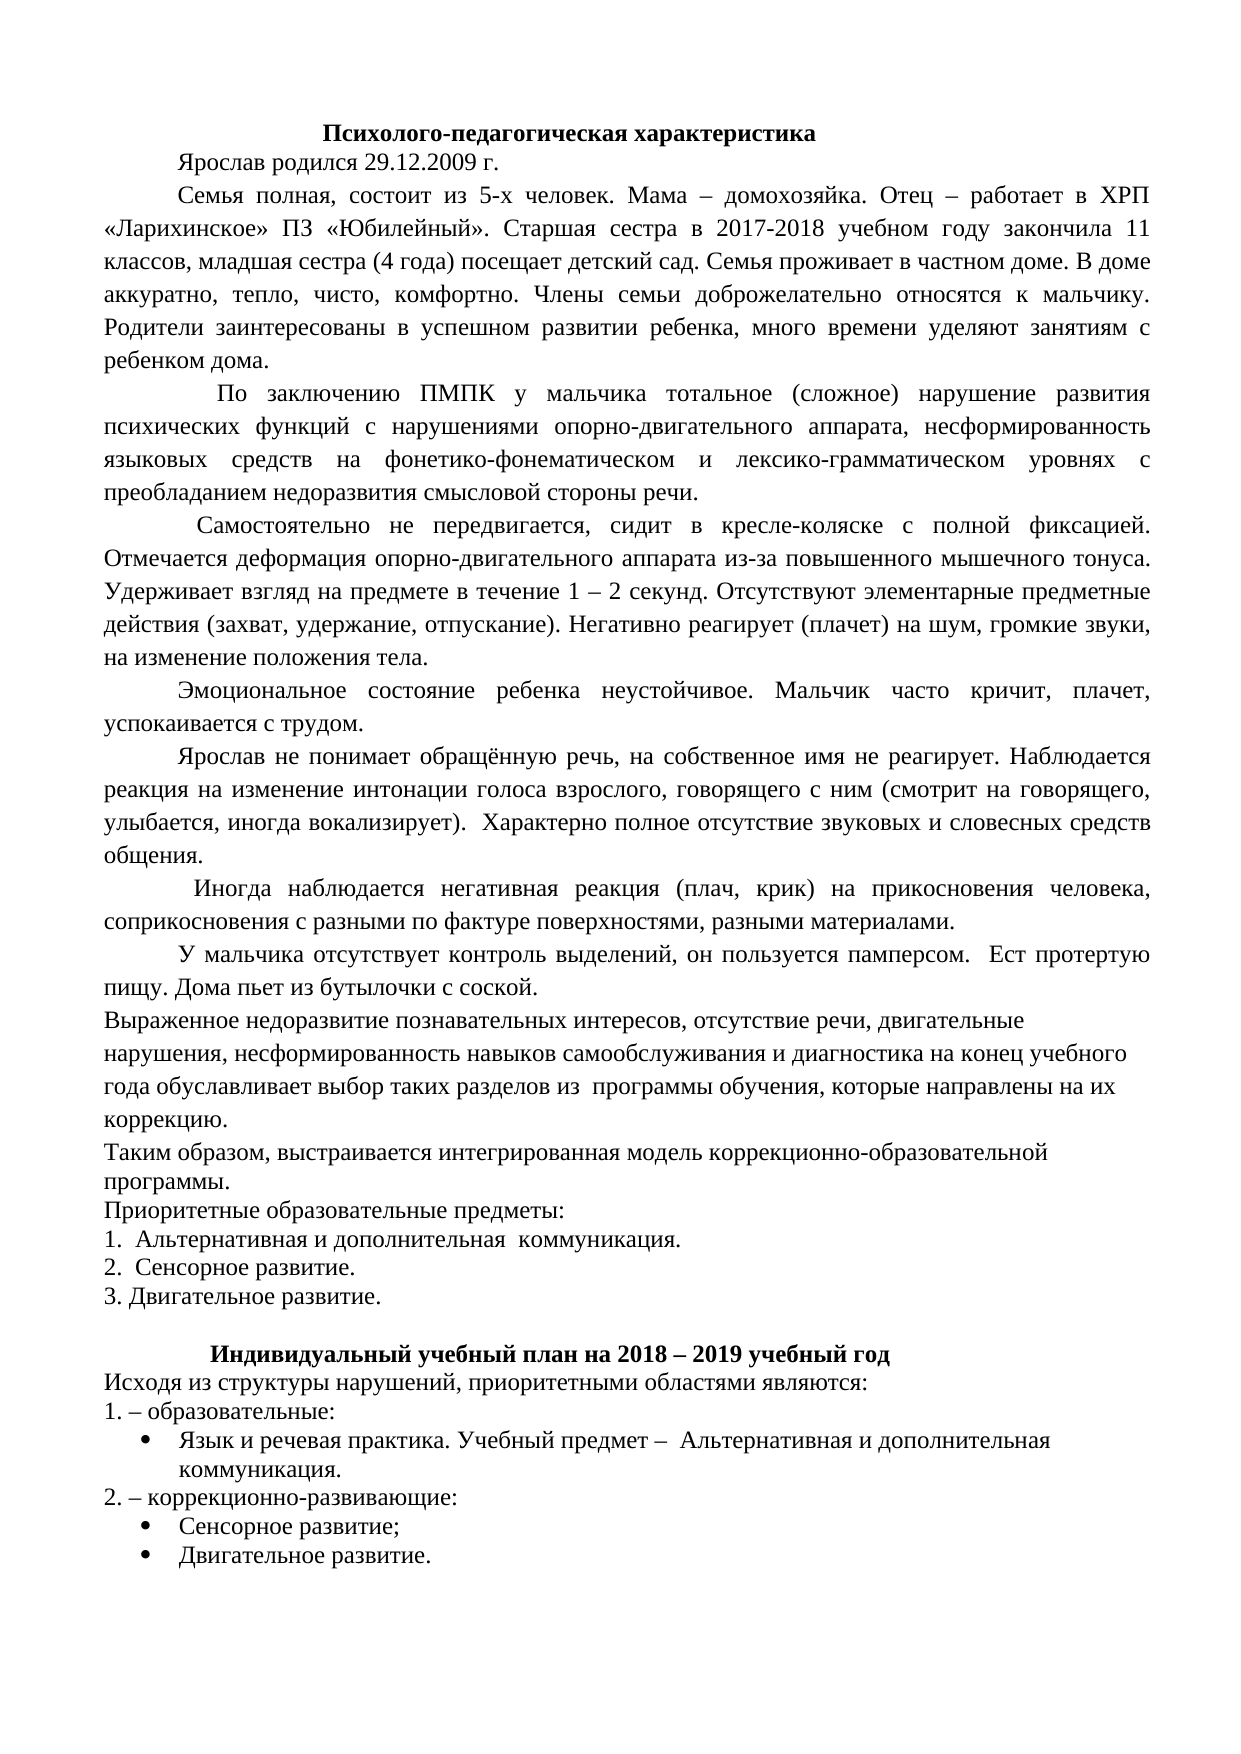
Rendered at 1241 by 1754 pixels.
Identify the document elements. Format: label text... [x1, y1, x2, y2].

text Самостоятельно не передвигается, сидит в кресле-коляске с полной фиксацией. Отмечается деформация опорно-двигательного аппарата из-за повышенного мышечного тонуса. Удерживает взгляд на предмете в течение 1 – 2 секунд. Отсутствуют элементарные предметные действия (захват, удержание, отпускание). Негативно реагирует (плачет) на шум, громкие звуки, на изменение положения тела. [103, 510, 1152, 671]
text Иногда наблюдается негативная реакция (плач, крик) на прикосновения человека, соприкосновения с разными по фактуре поверхностями, разными материалами. [103, 873, 1152, 935]
text Выраженное недоразвитие познавательных интересов, отсутствие речи, двигательные нарушения, несформированность навыков самообслуживания и диагностика на конец учебного года обуславливает выбор таких разделов из программы обучения, которые направлены на их коррекцию. [103, 1005, 1152, 1133]
text 1. – образовательные: [103, 1396, 1152, 1425]
text 3. Двигательное развитие. [103, 1281, 1152, 1310]
text Ярослав родился 29.12.2009 г. [103, 147, 1152, 176]
text 1. Альтернативная и дополнительная коммуникация. [103, 1224, 1152, 1252]
text Таким образом, выстраивается интегрированная модель коррекционно-образовательной программы. [103, 1137, 1152, 1195]
text 2. Сенсорное развитие. [103, 1252, 1152, 1281]
text Индивидуальный учебный план на 2018 – 2019 учебный год [103, 1339, 1152, 1367]
text Исходя из структуры нарушений, приоритетными областями являются: [103, 1367, 1152, 1396]
text Семья полная, состоит из 5-х человек. Мама – домохозяйка. Отец – работает в ХРП «Ларихинское» ПЗ «Юбилейный». Старшая сестра в 2017-2018 учебном году закончила 11 классов, младшая сестра (4 года) посещает детский сад. Семья проживает в частном доме. В доме аккуратно, тепло, чисто, комфортно. Члены семьи доброжелательно относятся к мальчику. Родители заинтересованы в успешном развитии ребенка, много времени уделяют занятиям с ребенком дома. [103, 180, 1152, 374]
text Ярослав не понимает обращённую речь, на собственное имя не реагирует. Наблюдается реакция на изменение интонации голоса взрослого, говорящего с ним (смотрит на говорящего, улыбается, иногда вокализирует). Характерно полное отсутствие звуковых и словесных средств общения. [103, 741, 1152, 869]
list Язык и речевая практика. Учебный предмет – Альтернативная и дополнительная коммуникация. [141, 1425, 1152, 1482]
text Эмоциональное состояние ребенка неустойчивое. Мальчик часто кричит, плачет, успокаивается с трудом. [103, 675, 1152, 737]
list Сенсорное развитие; [141, 1511, 1152, 1540]
text Приоритетные образовательные предметы: [103, 1195, 1152, 1224]
text 2. – коррекционно-развивающие: [103, 1482, 1152, 1511]
text По заключению ПМПК у мальчика тотальное (сложное) нарушение развития психических функций с нарушениями опорно-двигательного аппарата, несформированность языковых средств на фонетико-фонематическом и лексико-грамматическом уровнях с преобладанием недоразвития смысловой стороны речи. [103, 378, 1152, 506]
text У мальчика отсутствует контроль выделений, он пользуется памперсом. Ест протертую пищу. Дома пьет из бутылочки с соской. [103, 939, 1152, 1001]
text Психолого-педагогическая характеристика [103, 118, 1152, 147]
list Двигательное развитие. [141, 1540, 1152, 1569]
